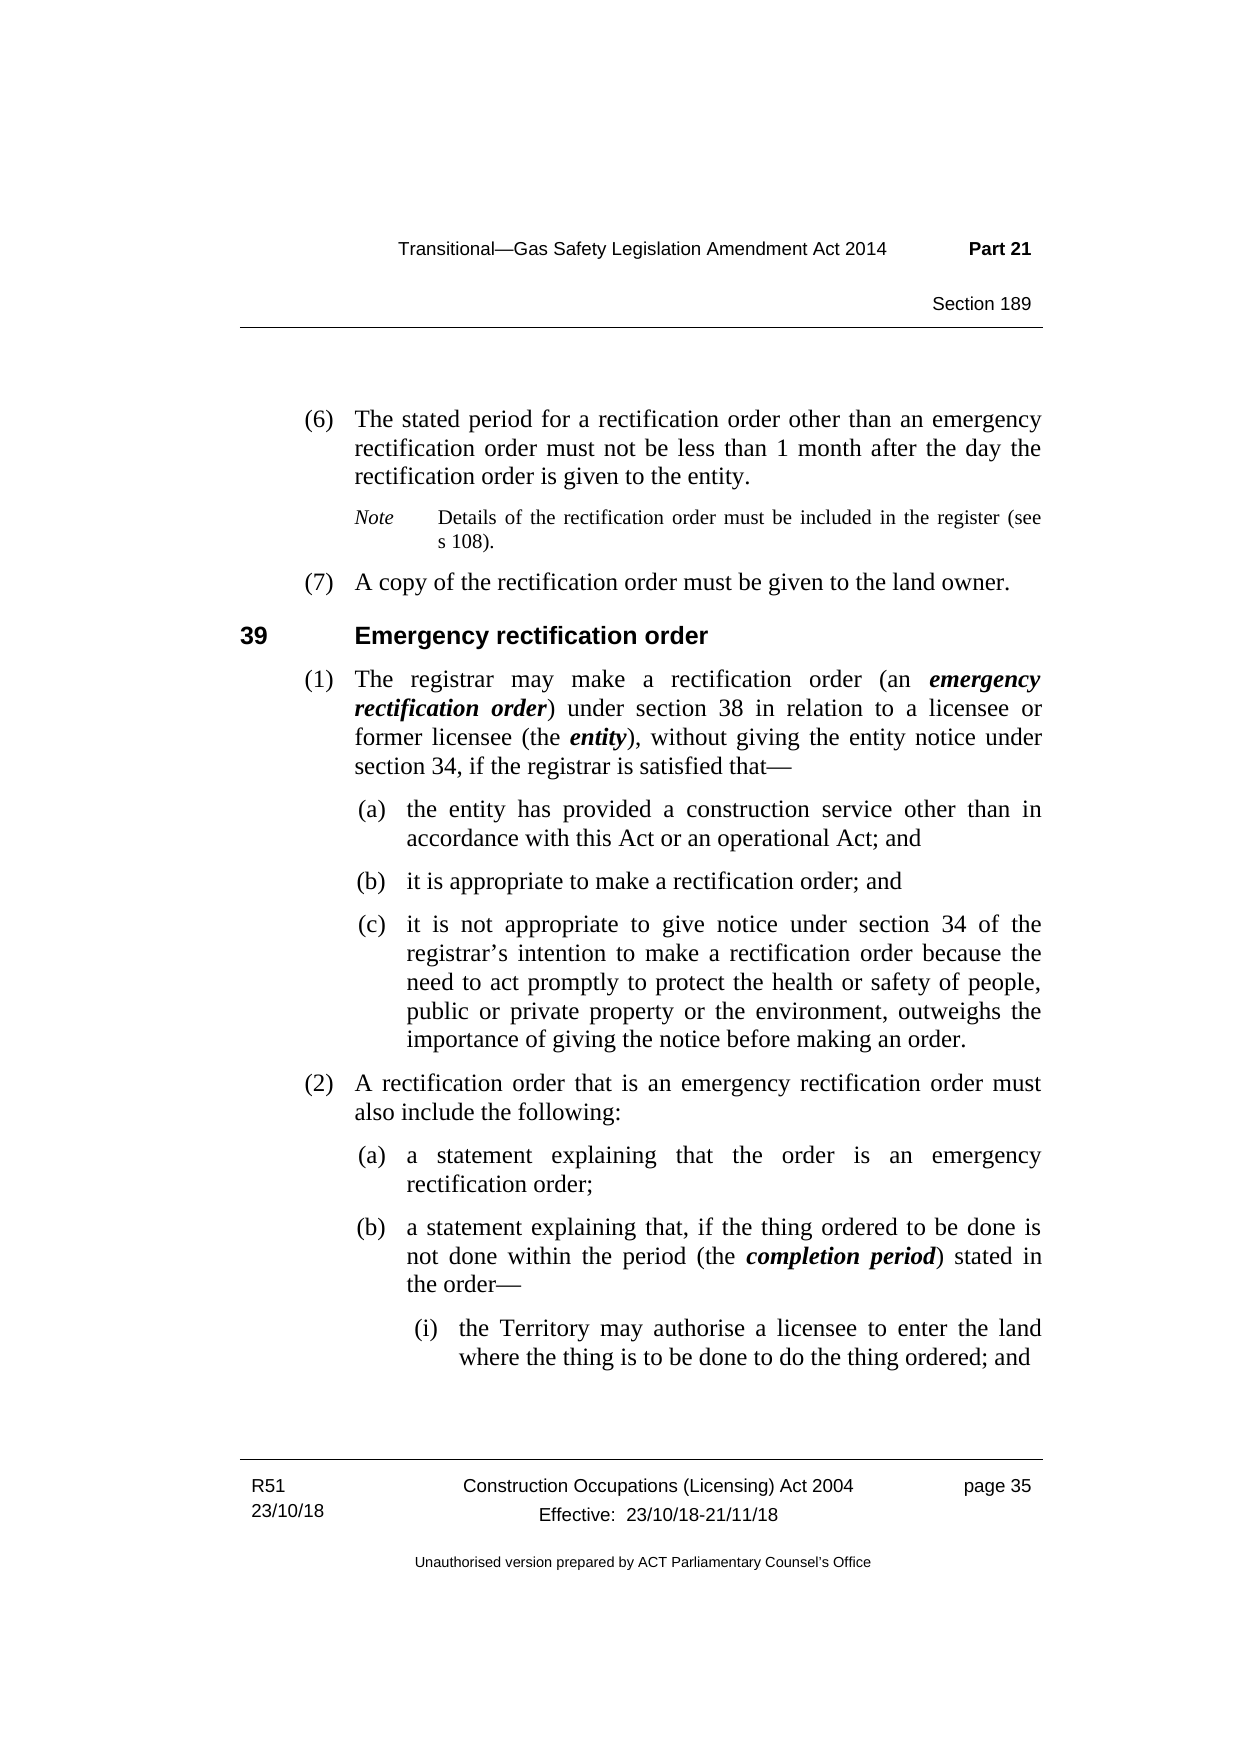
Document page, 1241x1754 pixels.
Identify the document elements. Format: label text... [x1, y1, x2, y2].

text (7) A copy of the rectification order must be given to the land owner. [240, 567, 1042, 596]
text (b) it is appropriate to make a rectification order; and [240, 866, 1042, 895]
text (1) The registrar may make a rectification order (an emergency rectification order) under section 38 in relation to a licensee or former licensee (the entity), without giving the entity notice under section 34, if the registrar is satisfied that— [240, 664, 1042, 779]
text Note Details of the rectification order must be included in the register (see s 108). [354, 505, 1042, 553]
text (6) The stated period for a rectification order other than an emergency rectification order must not be less than 1 month after the day the rectification order is given to the entity. [240, 404, 1042, 490]
text (a) the entity has provided a construction service other than in accordance with this Act or an operational Act; and [240, 794, 1042, 852]
text (c) it is not appropriate to give notice under section 34 of the registrar’s intention to make a rectification order because the need to act promptly to protect the health or safety of people, public or private property or the environment, outweighs the importance of giving the notice before making an order. [240, 909, 1042, 1053]
text (i) the Territory may authorise a licensee to enter the land where the thing is to be done to do the thing ordered; and [240, 1313, 1042, 1370]
text 39 Emergency rectification order [240, 621, 1042, 650]
text (2) A rectification order that is an emergency rectification order must also include the following: [240, 1068, 1042, 1125]
text (a) a statement explaining that the order is an emergency rectification order; [240, 1140, 1042, 1197]
text (b) a statement explaining that, if the thing ordered to be done is not done within the period (the completion period) stated in the order— [240, 1212, 1042, 1298]
